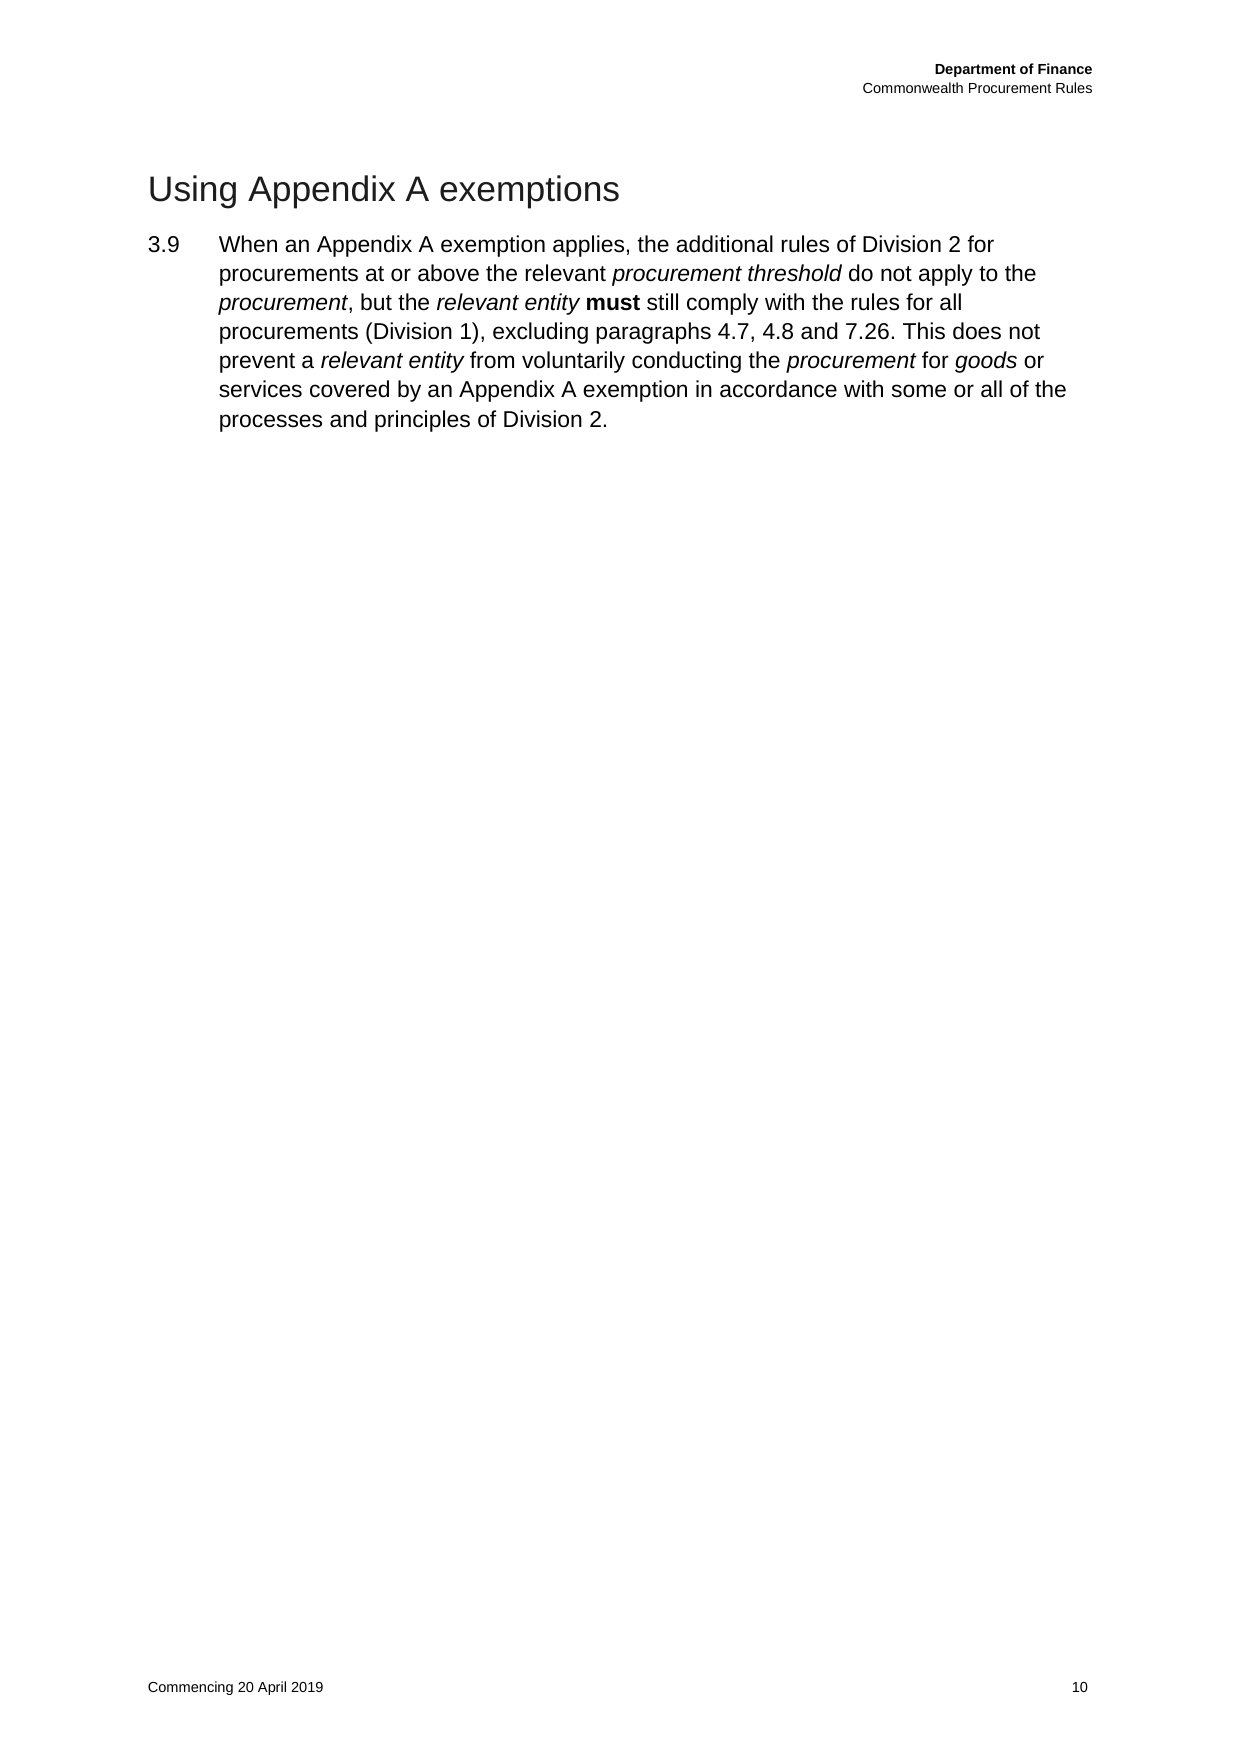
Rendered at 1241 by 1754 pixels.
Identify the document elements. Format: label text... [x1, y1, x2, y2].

list When an Appendix A exemption applies, the additional rules of Division 2 for procurements at or above the relevant procurement threshold do not apply to the procurement, but the relevant entity must still comply with the rules for all procurements (Division 1), excluding paragraphs 4.7, 4.8 and 7.26. This does not prevent a relevant entity from voluntarily conducting the procurement for goods or services covered by an Appendix A exemption in accordance with some or all of the processes and principles of Division 2. [148, 228, 1092, 432]
subtitle Using Appendix A exemptions [148, 167, 1092, 209]
